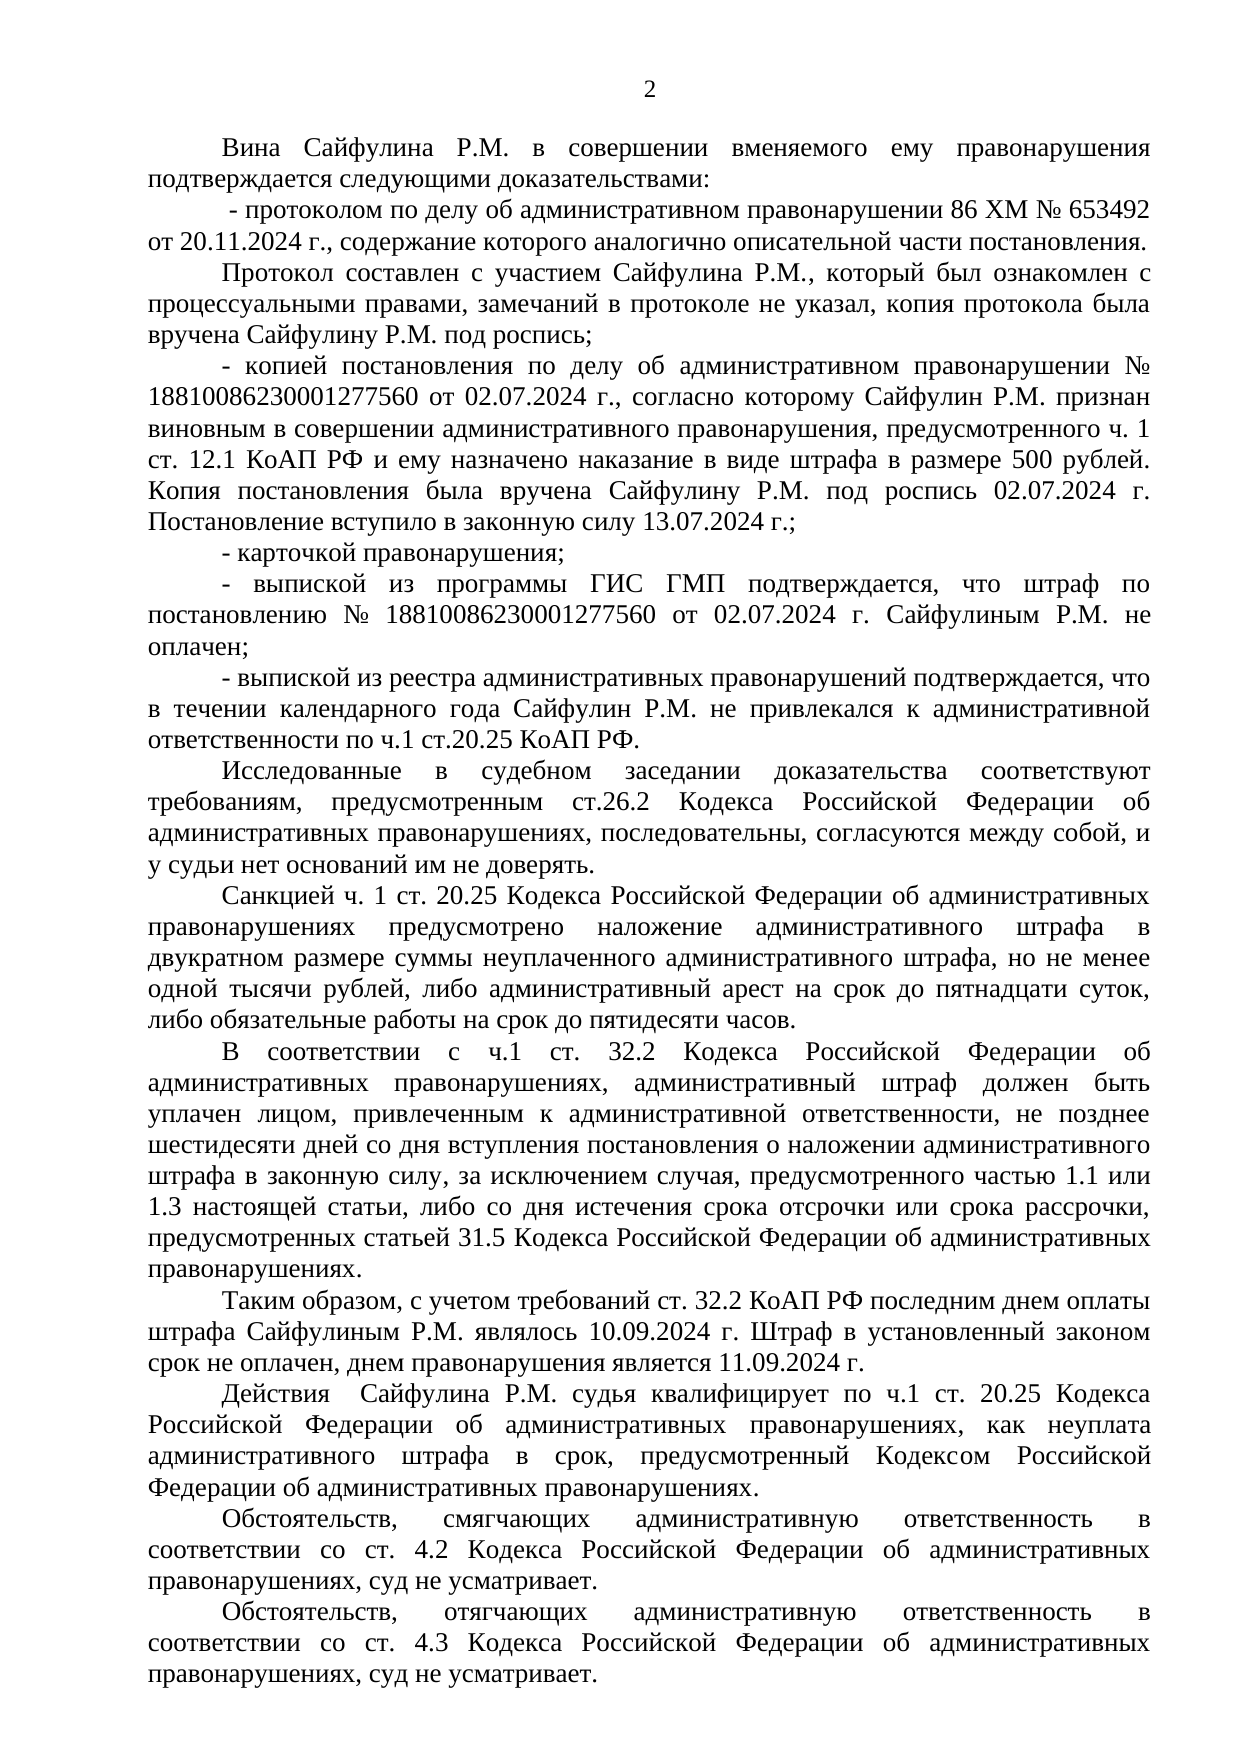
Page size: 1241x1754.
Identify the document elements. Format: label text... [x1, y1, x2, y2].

text Действия Сайфулина Р.М. судья квалифицирует по ч.1 ст. 20.25 Кодекса Российской Федерации об административных правонарушениях, как неуплата административного штрафа в срок, предусмотренный Кодексом Российской Федерации об административных правонарушениях. [148, 1377, 1152, 1502]
text Таким образом, с учетом требований ст. 32.2 КоАП РФ последним днем оплаты штрафа Сайфулиным Р.М. являлось 10.09.2024 г. Штраф в установленный законом срок не оплачен, днем правонарушения является 11.09.2024 г. [148, 1284, 1152, 1377]
text Обстоятельств, отягчающих административную ответственность в соответствии со ст. 4.3 Кодекса Российской Федерации об административных правонарушениях, суд не усматривает. [148, 1595, 1152, 1689]
text Исследованные в судебном заседании доказательства соответствуют требованиям, предусмотренным ст.26.2 Кодекса Российской Федерации об административных правонарушениях, последовательны, согласуются между собой, и у судьи нет оснований им не доверять. [148, 754, 1152, 879]
text - выпиской из программы ГИС ГМП подтверждается, что штраф по постановлению № 18810086230001277560 от 02.07.2024 г. Сайфулиным Р.М. не оплачен; [148, 567, 1152, 661]
text Санкцией ч. 1 ст. 20.25 Кодекса Российской Федерации об административных правонарушениях предусмотрено наложение административного штрафа в двукратном размере суммы неуплаченного административного штрафа, но не менее одной тысячи рублей, либо административный арест на срок до пятнадцати суток, либо обязательные работы на срок до пятидесяти часов. [148, 879, 1152, 1034]
text Обстоятельств, смягчающих административную ответственность в соответствии со ст. 4.2 Кодекса Российской Федерации об административных правонарушениях, суд не усматривает. [148, 1502, 1152, 1595]
text - копией постановления по делу об административном правонарушении № 18810086230001277560 от 02.07.2024 г., согласно которому Сайфулин Р.М. признан виновным в совершении административного правонарушения, предусмотренного ч. 1 ст. 12.1 КоАП РФ и ему назначено наказание в виде штрафа в размере 500 рублей. Копия постановления была вручена Сайфулину Р.М. под роспись 02.07.2024 г. Постановление вступило в законную силу 13.07.2024 г.; [148, 349, 1152, 536]
text - протоколом по делу об административном правонарушении 86 ХМ № 653492 от 20.11.2024 г., содержание которого аналогично описательной части постановления. [148, 194, 1152, 256]
text Протокол составлен с участием Сайфулина Р.М., который был ознакомлен с процессуальными правами, замечаний в протоколе не указал, копия протокола была вручена Сайфулину Р.М. под роспись; [148, 256, 1152, 349]
text - карточкой правонарушения; [148, 536, 1152, 567]
text - выпиской из реестра административных правонарушений подтверждается, что в течении календарного года Сайфулин Р.М. не привлекался к административной ответственности по ч.1 ст.20.25 КоАП РФ. [148, 661, 1152, 754]
text В соответствии с ч.1 ст. 32.2 Кодекса Российской Федерации об административных правонарушениях, административный штраф должен быть уплачен лицом, привлеченным к административной ответственности, не позднее шестидесяти дней со дня вступления постановления о наложении административного штрафа в законную силу, за исключением случая, предусмотренного частью 1.1 или 1.3 настоящей статьи, либо со дня истечения срока отсрочки или срока рассрочки, предусмотренных статьей 31.5 Кодекса Российской Федерации об административных правонарушениях. [148, 1034, 1152, 1284]
text Вина Сайфулина Р.М. в совершении вменяемого ему правонарушения подтверждается следующими доказательствами: [148, 131, 1152, 194]
